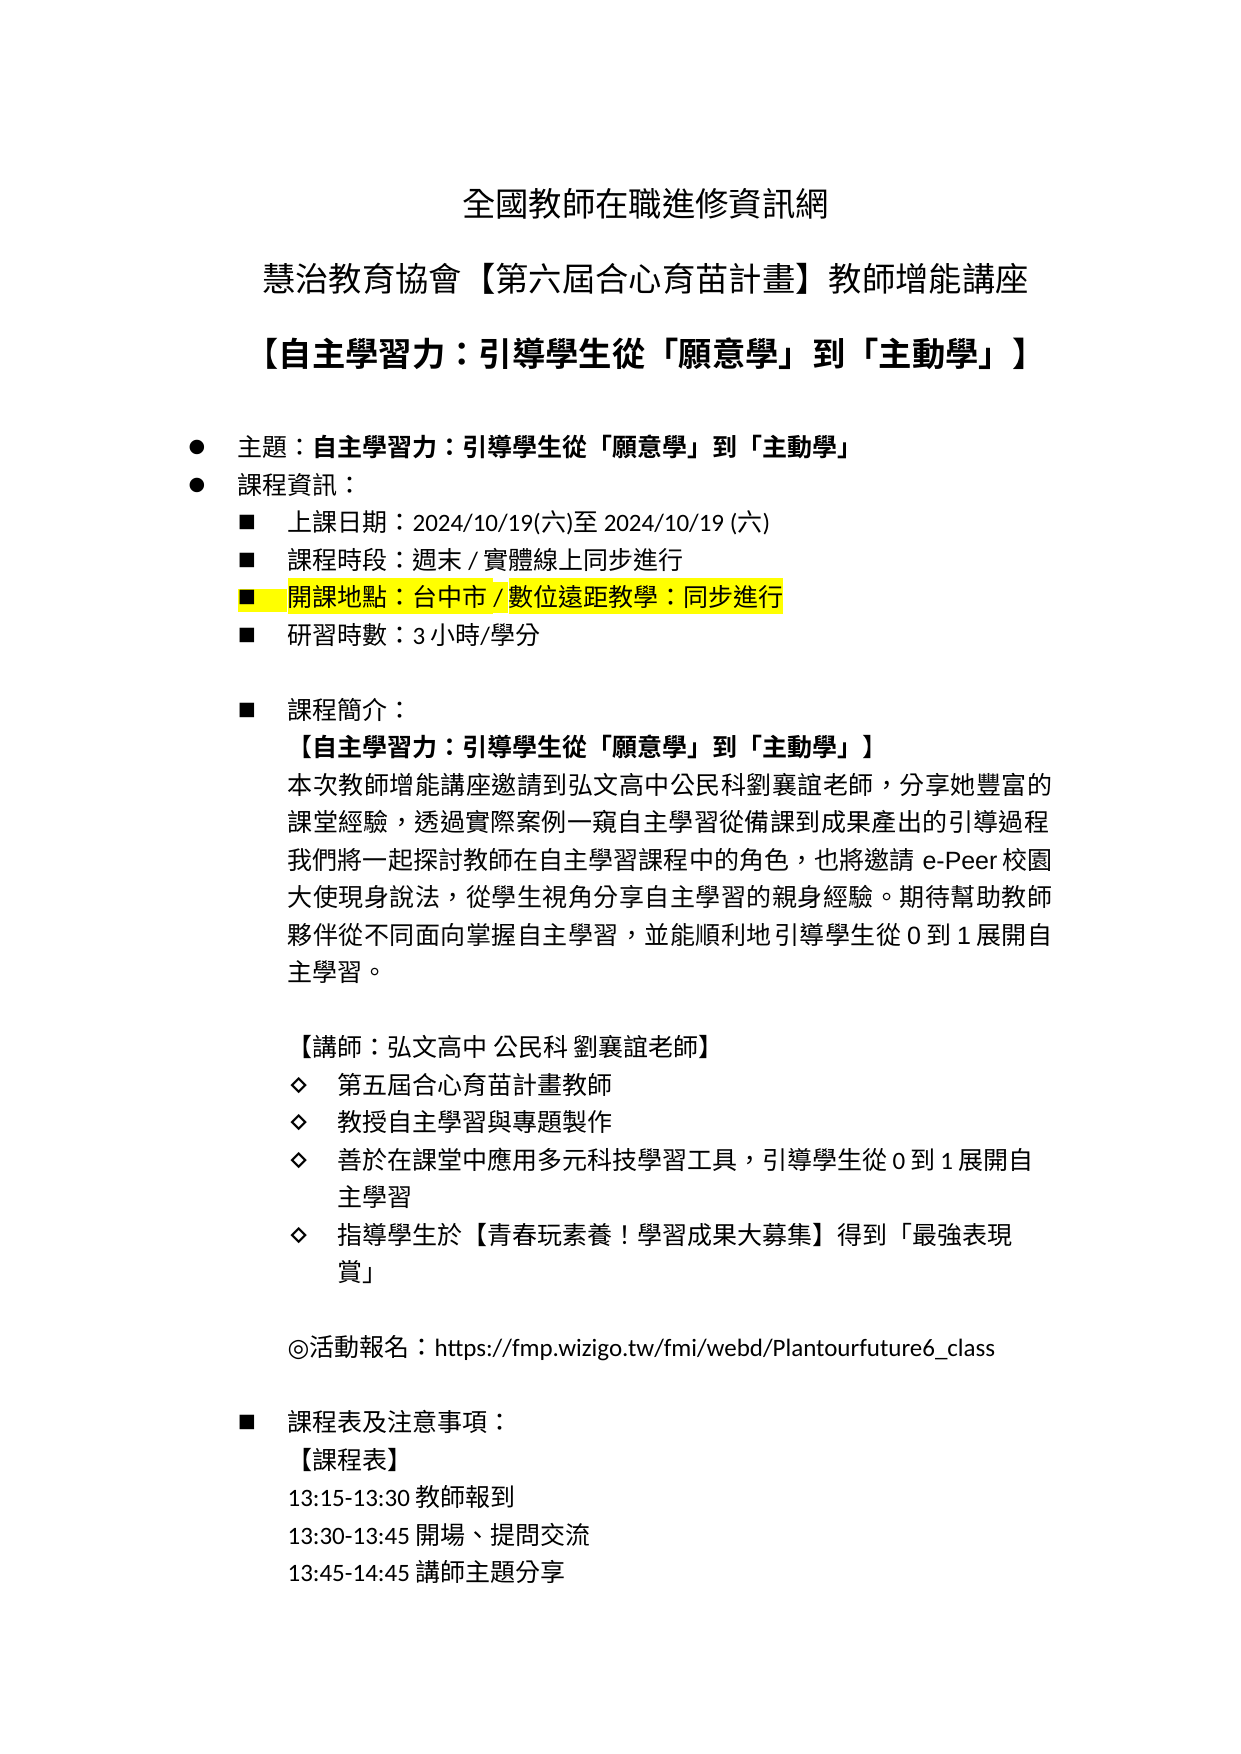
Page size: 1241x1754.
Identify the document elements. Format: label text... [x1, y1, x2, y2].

list 課程資訊： [187, 464, 1053, 502]
list 本次教師增能講座邀請到弘文高中公民科劉襄誼老師，分享她豐富的課堂經驗，透過實際案例一窺自主學習從備課到成果產出的引導過程。我們將一起探討教師在自主學習課程中的角色，也將邀請e-Peer校園大使現身說法，從學生視角分享自主學習的親身經驗。期待幫助教師夥伴從不同面向掌握自主學習，並能順利地引導學生從0到1展開自主學習。 [287, 764, 1053, 989]
list 指導學生於【青春玩素養！學習成果大募集】得到「最強表現賞」 [287, 1214, 1053, 1289]
text ◎活動報名：https://fmp.wizigo.tw/fmi/webd/Plantourfuture6_class [287, 1327, 1053, 1402]
list 教授自主學習與專題製作 [287, 1102, 1053, 1139]
list 13:15-13:30 教師報到 [287, 1477, 1053, 1514]
list 課程時段：週末 / 實體線上同步進行 [237, 539, 1053, 577]
list 第五屆合心育苗計畫教師 [287, 1064, 1053, 1102]
list 善於在課堂中應用多元科技學習工具，引導學生從0到1展開自主學習 [287, 1139, 1053, 1214]
list 課程表及注意事項： 【課程表】 [237, 1402, 1053, 1477]
list 全國教師在職進修資訊網 慧治教育協會【第六屆合心育苗計畫】教師增能講座 【自主學習力：引導學生從「願意學」到「主動學」】 [237, 164, 1053, 389]
list 主題：自主學習力：引導學生從「願意學」到「主動學」 [187, 427, 1053, 464]
list 研習時數：3小時/學分 [237, 614, 1053, 689]
list 課程簡介： 【自主學習力：引導學生從「願意學」到「主動學」】 [237, 689, 1053, 764]
list 開課地點：台中市 / 數位遠距教學：同步進行 [237, 577, 1053, 614]
list 13:30-13:45 開場、提問交流 [287, 1514, 1053, 1552]
list 13:45-14:45 講師主題分享 [287, 1552, 1053, 1589]
text 【講師：弘文高中 公民科 劉襄誼老師】 [287, 1027, 1053, 1064]
list 上課日期：2024/10/19(六)至2024/10/19 (六) [237, 502, 1053, 539]
